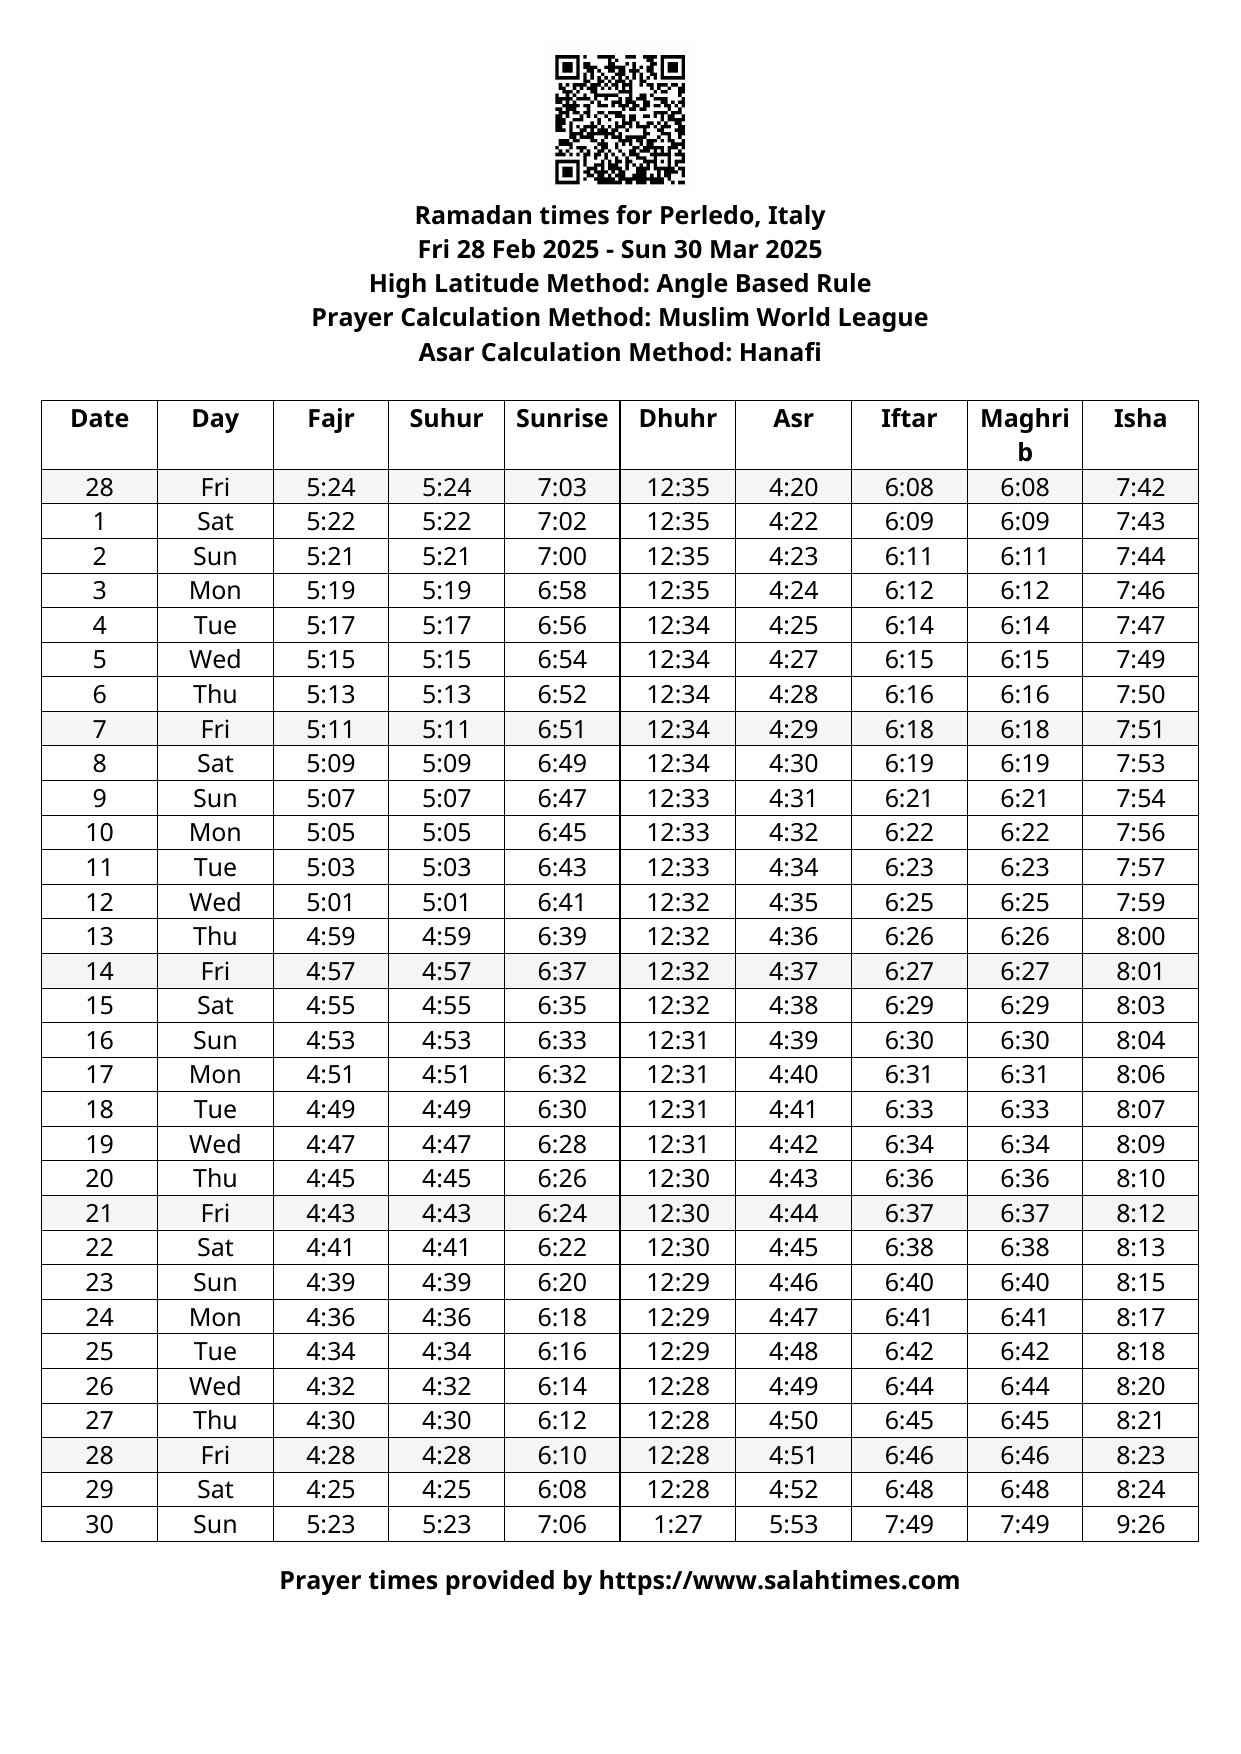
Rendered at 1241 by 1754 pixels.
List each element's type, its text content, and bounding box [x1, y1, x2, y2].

table_cell 5:19 [274, 574, 388, 607]
table_header Isha [1083, 401, 1198, 469]
table_cell 6:40 [852, 1265, 967, 1299]
table_cell 4:51 [274, 1058, 388, 1091]
table_cell 8:01 [1083, 954, 1198, 987]
table_cell 4:34 [274, 1334, 388, 1368]
text High Latitude Method: Angle Based Rule [42, 266, 1198, 300]
table_cell Tue [158, 608, 273, 642]
table_cell 1:27 [621, 1507, 735, 1541]
table_cell 6:49 [505, 746, 619, 780]
table_cell 5:21 [389, 539, 504, 572]
table_cell 12:31 [621, 1092, 735, 1126]
table_cell 12:34 [621, 643, 735, 676]
table_cell 19 [42, 1127, 157, 1160]
table_cell 4:31 [736, 781, 851, 814]
table_cell 5:17 [274, 608, 388, 642]
table_cell 6:12 [505, 1404, 619, 1437]
table_cell 4:23 [736, 539, 851, 572]
table_cell 7 [42, 712, 157, 745]
table_cell 7:49 [852, 1507, 967, 1541]
table_cell 5:23 [389, 1507, 504, 1541]
table_cell Mon [158, 1058, 273, 1091]
table_cell 28 [42, 470, 157, 503]
table_cell 12:31 [621, 1127, 735, 1160]
table_cell 4:53 [389, 1023, 504, 1057]
table_cell 6:25 [852, 885, 967, 918]
table_cell 7:53 [1083, 746, 1198, 780]
table_cell 4:32 [736, 816, 851, 849]
table_cell 6:26 [852, 919, 967, 953]
text Fri 28 Feb 2025 - Sun 30 Mar 2025 [42, 232, 1198, 266]
table_cell 12:31 [621, 1023, 735, 1057]
table_cell 4:39 [274, 1265, 388, 1299]
table_cell 24 [42, 1300, 157, 1333]
table_cell 12:35 [621, 539, 735, 572]
table_cell 21 [42, 1196, 157, 1229]
table_cell 6:15 [852, 643, 967, 676]
table_cell 20 [42, 1161, 157, 1195]
table_cell 4:20 [736, 470, 851, 503]
table_cell 13 [42, 919, 157, 953]
table_cell 12:29 [621, 1300, 735, 1333]
table_cell 6:30 [968, 1023, 1082, 1057]
table_cell 6:52 [505, 677, 619, 711]
table_cell 8 [42, 746, 157, 780]
table_cell 4:48 [736, 1334, 851, 1368]
table_cell 6:22 [852, 816, 967, 849]
table_cell Fri [158, 1196, 273, 1229]
table_cell 4:28 [736, 677, 851, 711]
table_cell 4:57 [274, 954, 388, 987]
table_cell Sun [158, 1023, 273, 1057]
table_cell 4:59 [389, 919, 504, 953]
table_cell 4:22 [736, 504, 851, 538]
table_cell 5:01 [389, 885, 504, 918]
table_cell 6:42 [968, 1334, 1082, 1368]
table_cell 6:22 [968, 816, 1082, 849]
table_cell 4:34 [736, 850, 851, 884]
table_cell 6:56 [505, 608, 619, 642]
table_cell 12:32 [621, 919, 735, 953]
table_cell 4:59 [274, 919, 388, 953]
table_cell 7:47 [1083, 608, 1198, 642]
table_cell 8:10 [1083, 1161, 1198, 1195]
table_cell 5:53 [736, 1507, 851, 1541]
table_cell 4:47 [736, 1300, 851, 1333]
table_cell 7:51 [1083, 712, 1198, 745]
table_cell 6:27 [852, 954, 967, 987]
table_cell Wed [158, 1127, 273, 1160]
table_cell 4:57 [389, 954, 504, 987]
table_cell 25 [42, 1334, 157, 1368]
table_cell 12:35 [621, 504, 735, 538]
table_cell 12:35 [621, 470, 735, 503]
table_cell 4:35 [736, 885, 851, 918]
table_cell 7:54 [1083, 781, 1198, 814]
table_cell 5:22 [389, 504, 504, 538]
table_cell 6:46 [852, 1438, 967, 1472]
table_cell 8:15 [1083, 1265, 1198, 1299]
table_cell 7:44 [1083, 539, 1198, 572]
table_cell 4:39 [736, 1023, 851, 1057]
table_cell 6:12 [852, 574, 967, 607]
table_cell Tue [158, 850, 273, 884]
table_cell 4:24 [736, 574, 851, 607]
table_cell 12:28 [621, 1438, 735, 1472]
table_cell 4:51 [736, 1438, 851, 1472]
table_cell 4:32 [274, 1369, 388, 1402]
table_cell 4:32 [389, 1369, 504, 1402]
table_cell 8:13 [1083, 1231, 1198, 1264]
table_cell 6:11 [852, 539, 967, 572]
table_header Iftar [852, 401, 967, 469]
table_cell 7:03 [505, 470, 619, 503]
table_cell 4:49 [389, 1092, 504, 1126]
table_cell 5 [42, 643, 157, 676]
table_cell 30 [42, 1507, 157, 1541]
table_cell 6:21 [852, 781, 967, 814]
table_cell Sat [158, 1231, 273, 1264]
table_cell 4:25 [389, 1473, 504, 1506]
table_cell Thu [158, 1161, 273, 1195]
table_cell 6:34 [852, 1127, 967, 1160]
table_cell Fri [158, 1438, 273, 1472]
table_cell 4:25 [274, 1473, 388, 1506]
table_cell 5:17 [389, 608, 504, 642]
table_cell 12:34 [621, 746, 735, 780]
table_cell 6:41 [505, 885, 619, 918]
table_cell 12:33 [621, 850, 735, 884]
table_cell 8:24 [1083, 1473, 1198, 1506]
table_cell 16 [42, 1023, 157, 1057]
table_cell 12:35 [621, 574, 735, 607]
table_cell 7:59 [1083, 885, 1198, 918]
table_cell 5:01 [274, 885, 388, 918]
table_cell 6:41 [852, 1300, 967, 1333]
table_cell 5:24 [274, 470, 388, 503]
table_cell 5:09 [389, 746, 504, 780]
table_cell 12 [42, 885, 157, 918]
table_cell 8:09 [1083, 1127, 1198, 1160]
table_cell 6:23 [852, 850, 967, 884]
table_cell Sun [158, 1265, 273, 1299]
table_cell 6:33 [505, 1023, 619, 1057]
table_cell 6:14 [852, 608, 967, 642]
table_cell 7:42 [1083, 470, 1198, 503]
table_cell 27 [42, 1404, 157, 1437]
table_cell 6:08 [852, 470, 967, 503]
table_cell 4:25 [736, 608, 851, 642]
table_cell 6:47 [505, 781, 619, 814]
table_cell 8:20 [1083, 1369, 1198, 1402]
table_cell 4:45 [274, 1161, 388, 1195]
table_cell 6:30 [505, 1092, 619, 1126]
table_cell 4:43 [389, 1196, 504, 1229]
table_header Dhuhr [621, 401, 735, 469]
table_cell 12:28 [621, 1369, 735, 1402]
table_cell 6:29 [968, 989, 1082, 1022]
table_cell 6:48 [852, 1473, 967, 1506]
table_cell 6:23 [968, 850, 1082, 884]
table_cell 5:13 [389, 677, 504, 711]
table_cell 6:26 [968, 919, 1082, 953]
table_cell 6:27 [968, 954, 1082, 987]
table_cell 6:21 [968, 781, 1082, 814]
table_cell 4:42 [736, 1127, 851, 1160]
table_cell 6:08 [505, 1473, 619, 1506]
table_cell 12:34 [621, 608, 735, 642]
table_cell 6:51 [505, 712, 619, 745]
table_cell 6:41 [968, 1300, 1082, 1333]
table_cell 6:31 [968, 1058, 1082, 1091]
table_cell 12:33 [621, 816, 735, 849]
table_cell 6:09 [968, 504, 1082, 538]
table_cell 5:23 [274, 1507, 388, 1541]
table_cell 12:31 [621, 1058, 735, 1091]
table_cell Mon [158, 574, 273, 607]
table_cell 6:11 [968, 539, 1082, 572]
table_cell 5:24 [389, 470, 504, 503]
table_cell 6:08 [968, 470, 1082, 503]
table_cell 6:31 [852, 1058, 967, 1091]
table_cell 4:51 [389, 1058, 504, 1091]
table_cell 7:57 [1083, 850, 1198, 884]
table_cell 6:15 [968, 643, 1082, 676]
table_cell 6:24 [505, 1196, 619, 1229]
table_cell 4:41 [736, 1092, 851, 1126]
table_cell 7:49 [1083, 643, 1198, 676]
table_cell 11 [42, 850, 157, 884]
table_cell 5:15 [389, 643, 504, 676]
table_cell 6:48 [968, 1473, 1082, 1506]
table_cell 7:56 [1083, 816, 1198, 849]
table_cell 1 [42, 504, 157, 538]
table_cell 5:09 [274, 746, 388, 780]
table_cell Tue [158, 1092, 273, 1126]
table_cell 4:55 [389, 989, 504, 1022]
table_cell 6:42 [852, 1334, 967, 1368]
table_cell 6:45 [852, 1404, 967, 1437]
table_cell 7:00 [505, 539, 619, 572]
table_cell 6:44 [852, 1369, 967, 1402]
table_cell 4:36 [736, 919, 851, 953]
table_cell 5:21 [274, 539, 388, 572]
table_cell 8:06 [1083, 1058, 1198, 1091]
table_cell Thu [158, 677, 273, 711]
table_header Date [42, 401, 157, 469]
table_cell 4:49 [274, 1092, 388, 1126]
table_cell 22 [42, 1231, 157, 1264]
table_cell 12:33 [621, 781, 735, 814]
table_cell 6:19 [852, 746, 967, 780]
table_header Maghrib [968, 401, 1082, 469]
table_cell 10 [42, 816, 157, 849]
table_cell 9:26 [1083, 1507, 1198, 1541]
table_cell 4:46 [736, 1265, 851, 1299]
table_cell 6:16 [968, 677, 1082, 711]
text Prayer times provided by https://www.salahtimes.com [42, 1563, 1198, 1597]
table_cell 4:34 [389, 1334, 504, 1368]
table_cell 5:07 [274, 781, 388, 814]
table_cell 4:47 [274, 1127, 388, 1160]
table_cell 12:30 [621, 1196, 735, 1229]
table_cell 6:26 [505, 1161, 619, 1195]
table_cell 6:30 [852, 1023, 967, 1057]
table_cell 4:37 [736, 954, 851, 987]
table_cell 5:03 [389, 850, 504, 884]
table_cell 6:22 [505, 1231, 619, 1264]
table_cell 4:41 [274, 1231, 388, 1264]
table_cell 6:28 [505, 1127, 619, 1160]
table_cell 4:55 [274, 989, 388, 1022]
table_cell Tue [158, 1334, 273, 1368]
table_cell 12:28 [621, 1404, 735, 1437]
table_cell 6:34 [968, 1127, 1082, 1160]
table_cell 12:32 [621, 885, 735, 918]
table_cell 29 [42, 1473, 157, 1506]
table_cell 4:28 [389, 1438, 504, 1472]
table_cell 5:05 [274, 816, 388, 849]
table_cell 6:44 [968, 1369, 1082, 1402]
table_cell 4:47 [389, 1127, 504, 1160]
table_header Suhur [389, 401, 504, 469]
table_cell Fri [158, 470, 273, 503]
table_cell 8:21 [1083, 1404, 1198, 1437]
table_cell 4:43 [736, 1161, 851, 1195]
table_cell 6:16 [852, 677, 967, 711]
table_cell Wed [158, 643, 273, 676]
table_cell Sun [158, 1507, 273, 1541]
table_cell 7:43 [1083, 504, 1198, 538]
table_cell 6:29 [852, 989, 967, 1022]
table_cell 14 [42, 954, 157, 987]
table_cell 17 [42, 1058, 157, 1091]
table_cell 6:40 [968, 1265, 1082, 1299]
table_cell 6:39 [505, 919, 619, 953]
table_cell 4:29 [736, 712, 851, 745]
table_cell 6:37 [505, 954, 619, 987]
table_cell 6:16 [505, 1334, 619, 1368]
table_cell 8:03 [1083, 989, 1198, 1022]
table_cell 18 [42, 1092, 157, 1126]
table_cell Sat [158, 746, 273, 780]
table_cell Sat [158, 504, 273, 538]
table_cell 4:41 [389, 1231, 504, 1264]
table_cell 4:50 [736, 1404, 851, 1437]
table_cell 6:14 [505, 1369, 619, 1402]
table_cell 5:11 [389, 712, 504, 745]
table_cell 12:30 [621, 1161, 735, 1195]
table_cell 7:06 [505, 1507, 619, 1541]
table_cell 6 [42, 677, 157, 711]
table_cell 12:28 [621, 1473, 735, 1506]
table_cell 6:35 [505, 989, 619, 1022]
table_cell 7:46 [1083, 574, 1198, 607]
table_cell 5:03 [274, 850, 388, 884]
table_cell 6:46 [968, 1438, 1082, 1472]
table_cell 23 [42, 1265, 157, 1299]
table_cell Mon [158, 1300, 273, 1333]
table_cell 6:45 [505, 816, 619, 849]
table_cell 8:07 [1083, 1092, 1198, 1126]
table_cell 4:28 [274, 1438, 388, 1472]
table_cell 12:32 [621, 954, 735, 987]
table_cell 2 [42, 539, 157, 572]
table_cell 5:07 [389, 781, 504, 814]
table_cell 8:18 [1083, 1334, 1198, 1368]
table_cell 12:34 [621, 712, 735, 745]
table_cell 5:22 [274, 504, 388, 538]
table_cell Wed [158, 1369, 273, 1402]
table_cell 4:38 [736, 989, 851, 1022]
table_cell Thu [158, 1404, 273, 1437]
table_cell 6:32 [505, 1058, 619, 1091]
table_cell 6:38 [968, 1231, 1082, 1264]
table_cell 4:30 [736, 746, 851, 780]
table_cell 5:13 [274, 677, 388, 711]
table_cell 5:19 [389, 574, 504, 607]
table_cell 7:02 [505, 504, 619, 538]
table_header Sunrise [505, 401, 619, 469]
table_header Asr [736, 401, 851, 469]
table_cell 4:36 [274, 1300, 388, 1333]
table_cell 4:53 [274, 1023, 388, 1057]
table_cell 4:52 [736, 1473, 851, 1506]
table_cell 6:33 [852, 1092, 967, 1126]
table_cell 6:19 [968, 746, 1082, 780]
table_cell Fri [158, 712, 273, 745]
text Asar Calculation Method: Hanafi [42, 334, 1198, 368]
picture [542, 41, 699, 198]
table_cell 8:04 [1083, 1023, 1198, 1057]
table_cell 6:14 [968, 608, 1082, 642]
table_cell 7:50 [1083, 677, 1198, 711]
table_cell 6:20 [505, 1265, 619, 1299]
table_cell 4:49 [736, 1369, 851, 1402]
table_cell 28 [42, 1438, 157, 1472]
table_cell 6:33 [968, 1092, 1082, 1126]
text Prayer Calculation Method: Muslim World League [42, 300, 1198, 334]
table_cell 8:23 [1083, 1438, 1198, 1472]
table_cell 8:17 [1083, 1300, 1198, 1333]
table_cell 6:38 [852, 1231, 967, 1264]
table_cell 4:30 [389, 1404, 504, 1437]
table_cell 6:37 [968, 1196, 1082, 1229]
table_cell 4:45 [736, 1231, 851, 1264]
table_cell 5:15 [274, 643, 388, 676]
table_cell Wed [158, 885, 273, 918]
table_cell 6:36 [968, 1161, 1082, 1195]
table_cell 6:12 [968, 574, 1082, 607]
table_cell 12:30 [621, 1231, 735, 1264]
table_cell 4:39 [389, 1265, 504, 1299]
table_cell 6:37 [852, 1196, 967, 1229]
table_cell 12:29 [621, 1334, 735, 1368]
table_cell 4:36 [389, 1300, 504, 1333]
table_cell Sun [158, 539, 273, 572]
table_cell 12:32 [621, 989, 735, 1022]
table_cell 26 [42, 1369, 157, 1402]
table_cell 8:00 [1083, 919, 1198, 953]
text Ramadan times for Perledo, Italy [42, 198, 1198, 232]
table_cell 6:54 [505, 643, 619, 676]
table_cell 6:25 [968, 885, 1082, 918]
table_cell 6:43 [505, 850, 619, 884]
table_cell 6:18 [505, 1300, 619, 1333]
table_header Day [158, 401, 273, 469]
table_cell 12:29 [621, 1265, 735, 1299]
table_cell 6:45 [968, 1404, 1082, 1437]
table_cell 3 [42, 574, 157, 607]
table_cell Fri [158, 954, 273, 987]
table_cell 12:34 [621, 677, 735, 711]
table_cell Thu [158, 919, 273, 953]
table_cell 6:18 [852, 712, 967, 745]
table_cell 6:10 [505, 1438, 619, 1472]
table_cell Sat [158, 989, 273, 1022]
table_cell 5:11 [274, 712, 388, 745]
table_cell Mon [158, 816, 273, 849]
table_cell 5:05 [389, 816, 504, 849]
table_header Fajr [274, 401, 388, 469]
table_cell 4:44 [736, 1196, 851, 1229]
table_cell 4:40 [736, 1058, 851, 1091]
table_cell Sun [158, 781, 273, 814]
table_cell 9 [42, 781, 157, 814]
table_cell 8:12 [1083, 1196, 1198, 1229]
table_cell 4:27 [736, 643, 851, 676]
table_cell 6:18 [968, 712, 1082, 745]
table_cell Sat [158, 1473, 273, 1506]
table_cell 15 [42, 989, 157, 1022]
table_cell 4:45 [389, 1161, 504, 1195]
table_cell 6:36 [852, 1161, 967, 1195]
table_cell 6:09 [852, 504, 967, 538]
table_cell 4 [42, 608, 157, 642]
table_cell 7:49 [968, 1507, 1082, 1541]
table_cell 4:43 [274, 1196, 388, 1229]
table_cell 6:58 [505, 574, 619, 607]
table_cell 4:30 [274, 1404, 388, 1437]
